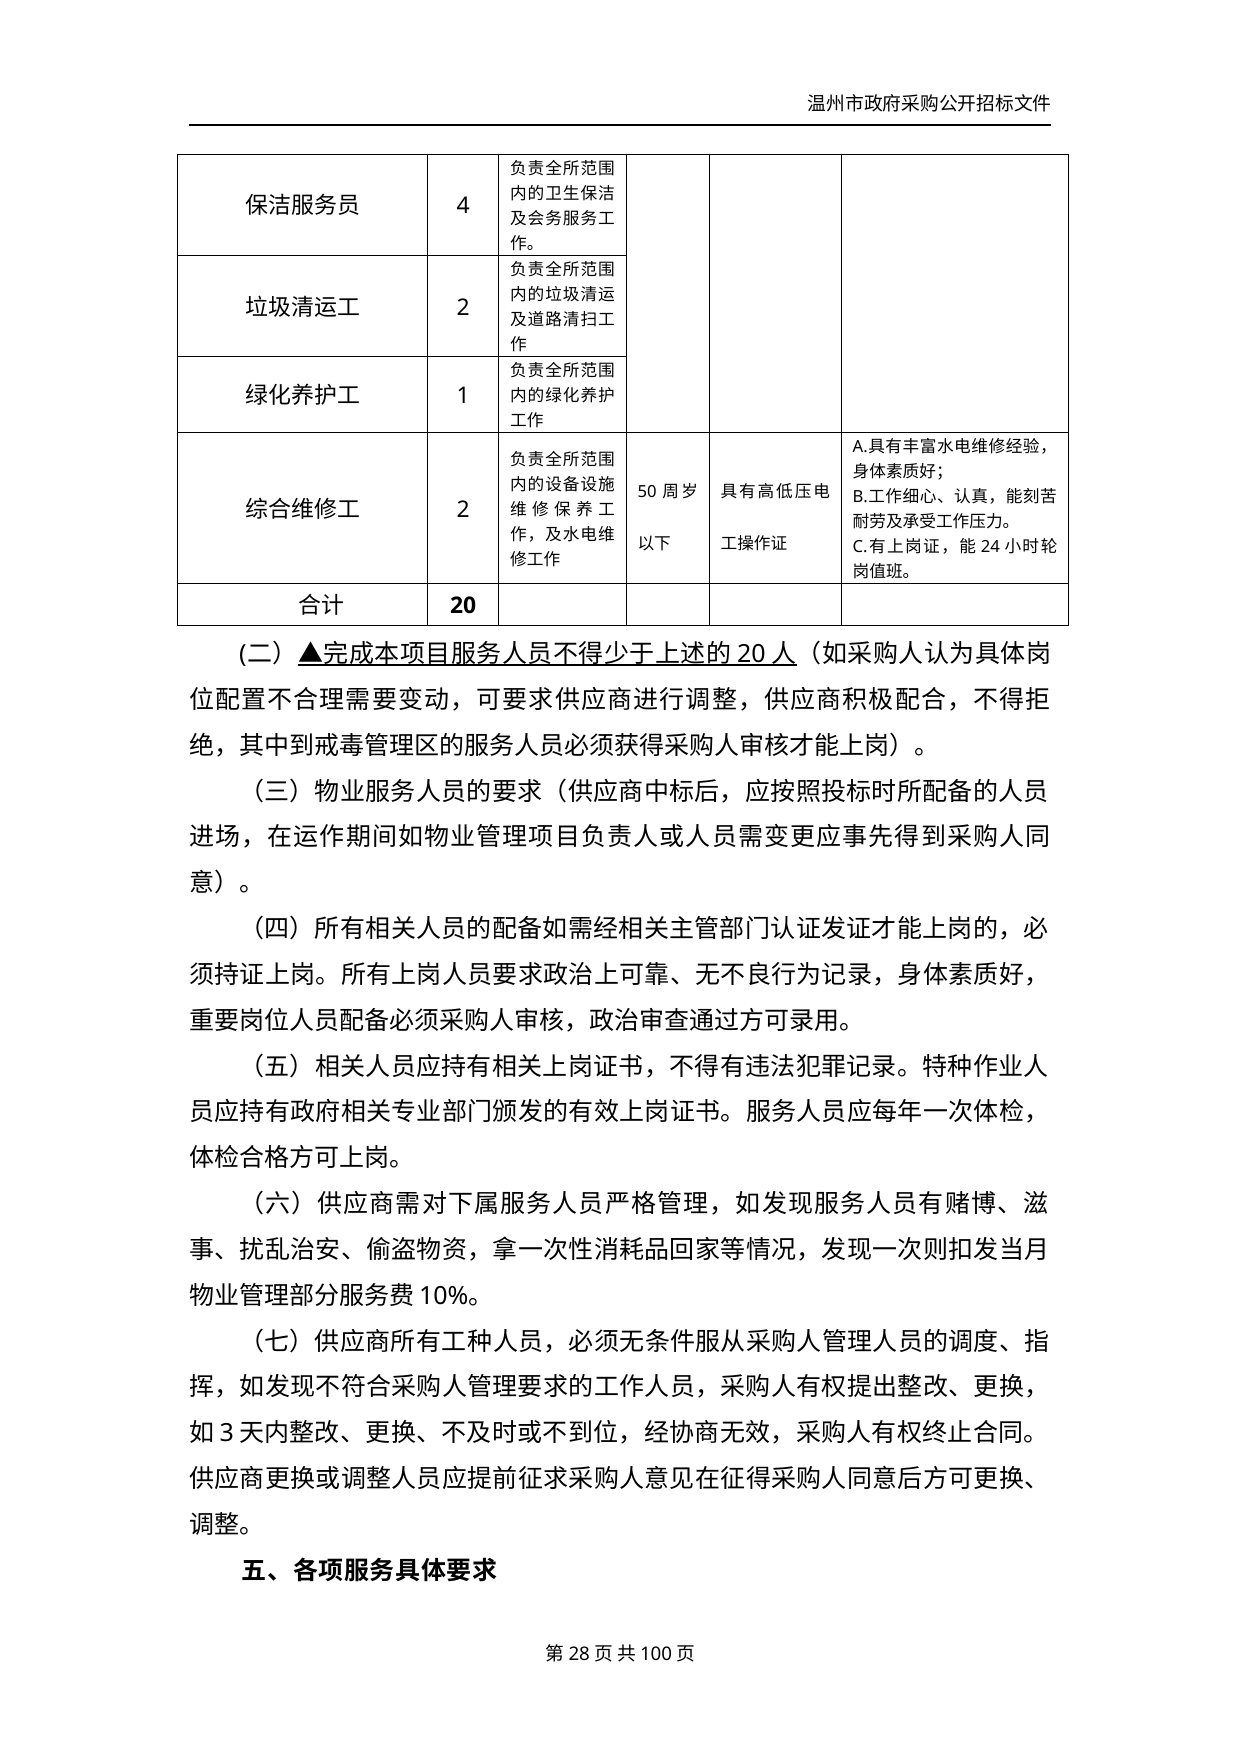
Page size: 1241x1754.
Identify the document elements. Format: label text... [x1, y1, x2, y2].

table_cell 垃圾清运工 [178, 256, 427, 356]
table_cell 4 [428, 155, 498, 254]
table_cell 50周岁以下 [627, 433, 709, 583]
table_cell [627, 584, 709, 625]
table_cell 负责全所范围内的设备设施维修保养工作，及水电维修工作 [499, 433, 626, 583]
text （三）物业服务人员的要求（供应商中标后，应按照投标时所配备的人员进场，在运作期间如物业管理项目负责人或人员需变更应事先得到采购人同意）。 [189, 763, 1051, 901]
table_cell 综合维修工 [178, 433, 427, 583]
table_cell 2 [428, 433, 498, 583]
table_cell 20 [428, 584, 498, 625]
text (二）▲完成本项目服务人员不得少于上述的20人（如采购人认为具体岗位配置不合理需要变动，可要求供应商进行调整，供应商积极配合，不得拒绝，其中到戒毒管理区的服务人员必须获得采购人审核才能上岗）。 [189, 626, 1051, 763]
table_cell 1 [428, 357, 498, 432]
table_cell A.具有丰富水电维修经验，身体素质好； B.工作细心、认真，能刻苦耐劳及承受工作压力。 C.有上岗证，能24小时轮岗值班。 [842, 433, 1068, 583]
text （五）相关人员应持有相关上岗证书，不得有违法犯罪记录。特种作业人员应持有政府相关专业部门颁发的有效上岗证书。服务人员应每年一次体检，体检合格方可上岗。 [189, 1038, 1051, 1176]
table_cell 具有高低压电工操作证 [710, 433, 841, 583]
table_cell [710, 584, 841, 625]
text 五、各项服务具体要求 [189, 1542, 1051, 1588]
table_cell 负责全所范围内的垃圾清运及道路清扫工作 [499, 256, 626, 356]
text （七）供应商所有工种人员，必须无条件服从采购人管理人员的调度、指挥，如发现不符合采购人管理要求的工作人员，采购人有权提出整改、更换，如3天内整改、更换、不及时或不到位，经协商无效，采购人有权终止合同。供应商更换或调整人员应提前征求采购人意见在征得采购人同意后方可更换、调整。 [189, 1313, 1051, 1542]
table_cell 保洁服务员 [178, 155, 427, 254]
table_cell 合计 [178, 584, 427, 625]
table_cell [499, 584, 626, 625]
table_cell 2 [428, 256, 498, 356]
table_cell 绿化养护工 [178, 357, 427, 432]
table_cell [842, 584, 1068, 625]
text （六）供应商需对下属服务人员严格管理，如发现服务人员有赌博、滋事、扰乱治安、偷盗物资，拿一次性消耗品回家等情况，发现一次则扣发当月物业管理部分服务费10%。 [189, 1176, 1051, 1313]
table_cell 负责全所范围内的卫生保洁及会务服务工作。 [499, 155, 626, 254]
table_cell 负责全所范围内的绿化养护工作 [499, 357, 626, 432]
text （四）所有相关人员的配备如需经相关主管部门认证发证才能上岗的，必须持证上岗。所有上岗人员要求政治上可靠、无不良行为记录，身体素质好，重要岗位人员配备必须采购人审核，政治审查通过方可录用。 [189, 901, 1051, 1038]
